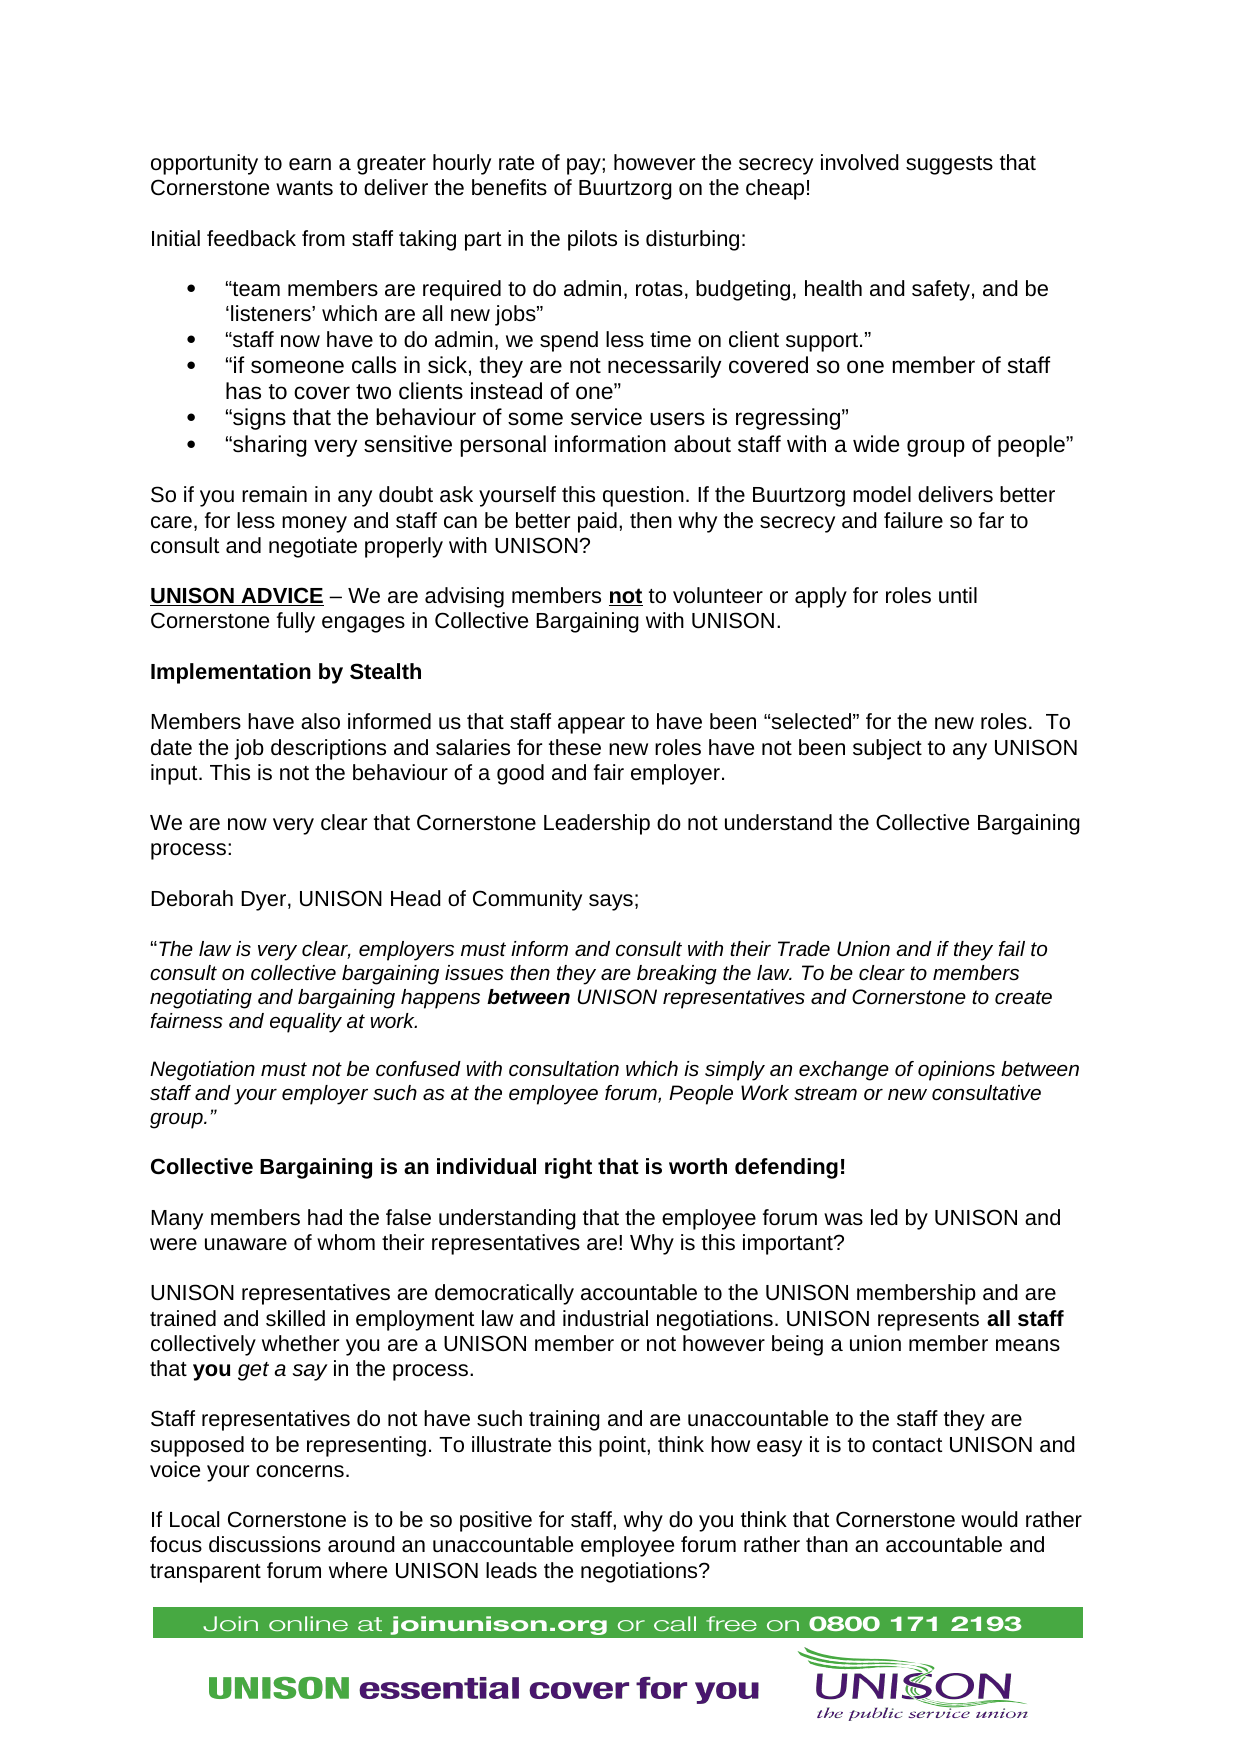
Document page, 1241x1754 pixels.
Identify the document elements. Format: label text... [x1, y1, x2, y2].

list “team members are required to do admin, rotas, budgeting, health and safety, and be ‘listeners’ which are all new jobs” [187, 276, 1090, 326]
text UNISON ADVICE – We are advising members not to volunteer or apply for roles until Cornerstone fully engages in Collective Bargaining with UNISON. [150, 583, 1090, 633]
text Initial feedback from staff taking part in the pilots is disturbing: [150, 226, 1090, 251]
list “staff now have to do admin, we spend less time on client support.” [187, 326, 1090, 352]
text We are now very clear that Cornerstone Leadership do not understand the Collective Bargaining process: [150, 810, 1090, 860]
text Many members had the false understanding that the employee forum was led by UNISON and were unaware of whom their representatives are! Why is this important? [150, 1204, 1090, 1255]
text Negotiation must not be confused with consultation which is simply an exchange of opinions between staff and your employer such as at the employee forum, People Work stream or new consultative group.” [150, 1057, 1090, 1129]
text Members have also informed us that staff appear to have been “selected” for the new roles. To date the job descriptions and salaries for these new roles have not been subject to any UNISON input. This is not the behaviour of a good and fair employer. [150, 709, 1090, 785]
text So if you remain in any doubt ask yourself this question. If the Buurtzorg model delivers better care, for less money and staff can be better paid, then why the secrecy and failure so far to consult and negotiate properly with UNISON? [150, 482, 1090, 558]
text If Local Cornerstone is to be so positive for staff, why do you think that Cornerstone would rather focus discussions around an unaccountable employee forum rather than an accountable and transparent forum where UNISON leads the negotiations? [150, 1507, 1090, 1583]
list “if someone calls in sick, they are not necessarily covered so one member of staff has to cover two clients instead of one” [187, 352, 1090, 404]
picture [153, 1607, 1083, 1721]
text Implementation by Stealth [150, 659, 1090, 684]
text Collective Bargaining is an individual right that is worth defending! [150, 1154, 1090, 1179]
text “The law is very clear, employers must inform and consult with their Trade Union and if they fail to consult on collective bargaining issues then they are breaking the law. To be clear to members negotiating and bargaining happens between UNISON representatives and Cornerstone to create fairness and equality at work. [150, 936, 1090, 1033]
list “sharing very sensitive personal information about staff with a wide group of people” [187, 431, 1090, 457]
text Deborah Dyer, UNISON Head of Community says; [150, 886, 1090, 911]
text UNISON representatives are democratically accountable to the UNISON membership and are trained and skilled in employment law and industrial negotiations. UNISON represents all staff collectively whether you are a UNISON member or not however being a union member means that you get a say in the process. [150, 1280, 1090, 1381]
list “signs that the behaviour of some service users is regressing” [187, 404, 1090, 431]
text Staff representatives do not have such training and are unaccountable to the staff they are supposed to be representing. To illustrate this point, think how easy it is to contact UNISON and voice your concerns. [150, 1406, 1090, 1482]
